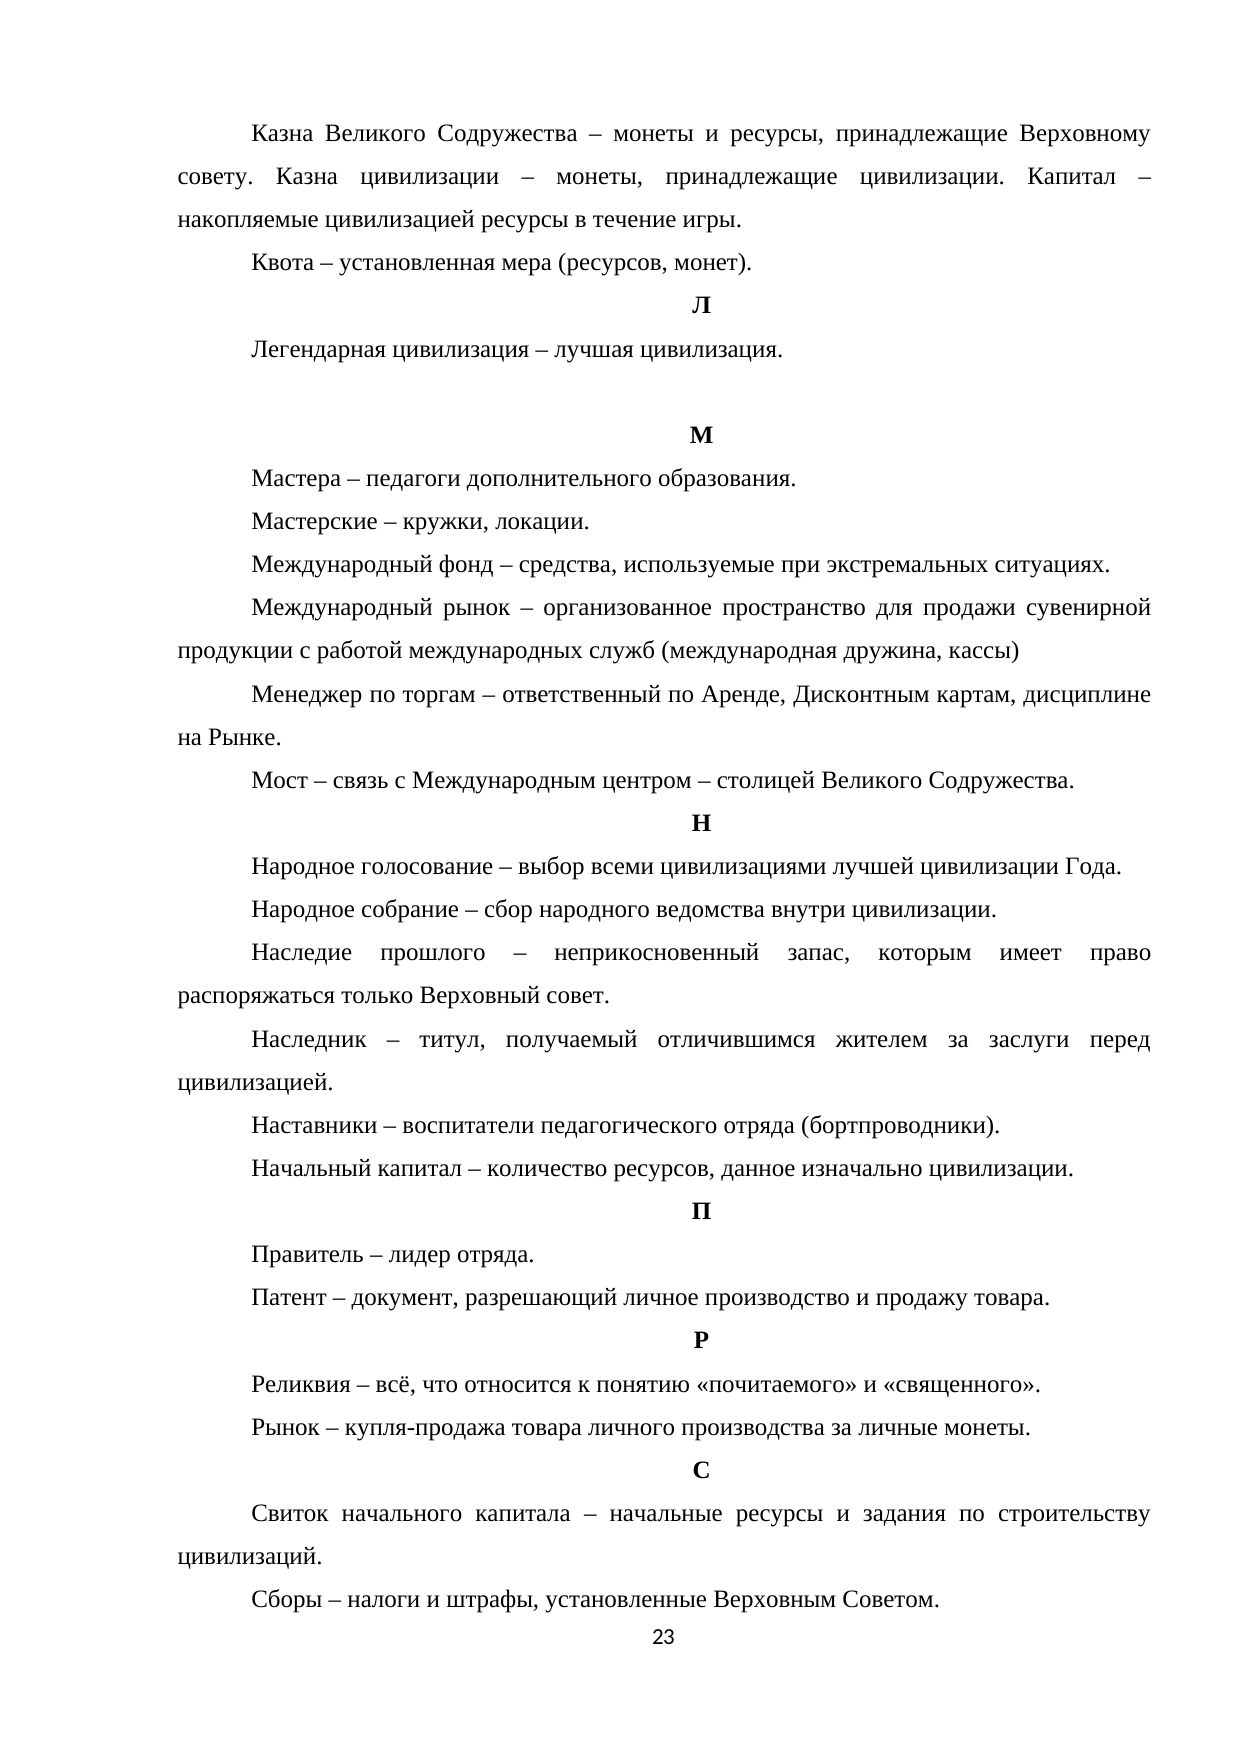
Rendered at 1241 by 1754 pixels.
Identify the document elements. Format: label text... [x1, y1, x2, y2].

text Народное собрание – сбор народного ведомства внутри цивилизации. [177, 894, 1152, 923]
text Мастерские – кружки, локации. [177, 506, 1152, 535]
text Казна Великого Содружества – монеты и ресурсы, принадлежащие Верховному совету. Казна цивилизации – монеты, принадлежащие цивилизации. Капитал – накопляемые цивилизацией ресурсы в течение игры. [177, 118, 1152, 233]
text Наследие прошлого – неприкосновенный запас, которым имеет право распоряжаться только Верховный совет. [177, 937, 1152, 1009]
text Легендарная цивилизация – лучшая цивилизация. [177, 334, 1152, 362]
text Начальный капитал – количество ресурсов, данное изначально цивилизации. [177, 1153, 1152, 1182]
text Сборы – налоги и штрафы, установленные Верховным Советом. [177, 1584, 1152, 1613]
text Л [177, 291, 1152, 319]
text Н [177, 808, 1152, 837]
text Мастера – педагоги дополнительного образования. [177, 463, 1152, 492]
text С [177, 1455, 1152, 1484]
text Рынок – купля-продажа товара личного производства за личные монеты. [177, 1412, 1152, 1441]
text Реликвия – всё, что относится к понятию «почитаемого» и «священного». [177, 1369, 1152, 1397]
text П [177, 1196, 1152, 1225]
text М [177, 420, 1152, 449]
text Р [177, 1326, 1152, 1354]
text Наследник – титул, получаемый отличившимся жителем за заслуги перед цивилизацией. [177, 1024, 1152, 1096]
text Правитель – лидер отряда. [177, 1239, 1152, 1268]
text Мост – связь с Международным центром – столицей Великого Содружества. [177, 765, 1152, 794]
text Квота – установленная мера (ресурсов, монет). [177, 247, 1152, 276]
text Менеджер по торгам – ответственный по Аренде, Дисконтным картам, дисциплине на Рынке. [177, 679, 1152, 751]
text Свиток начального капитала – начальные ресурсы и задания по строительству цивилизаций. [177, 1498, 1152, 1570]
text Патент – документ, разрешающий личное производство и продажу товара. [177, 1282, 1152, 1311]
text Международный рынок – организованное пространство для продажи сувенирной продукции с работой международных служб (международная дружина, кассы) [177, 592, 1152, 664]
text Наставники – воспитатели педагогического отряда (бортпроводники). [177, 1110, 1152, 1139]
text Народное голосование – выбор всеми цивилизациями лучшей цивилизации Года. [177, 851, 1152, 880]
text Международный фонд – средства, используемые при экстремальных ситуациях. [177, 549, 1152, 578]
